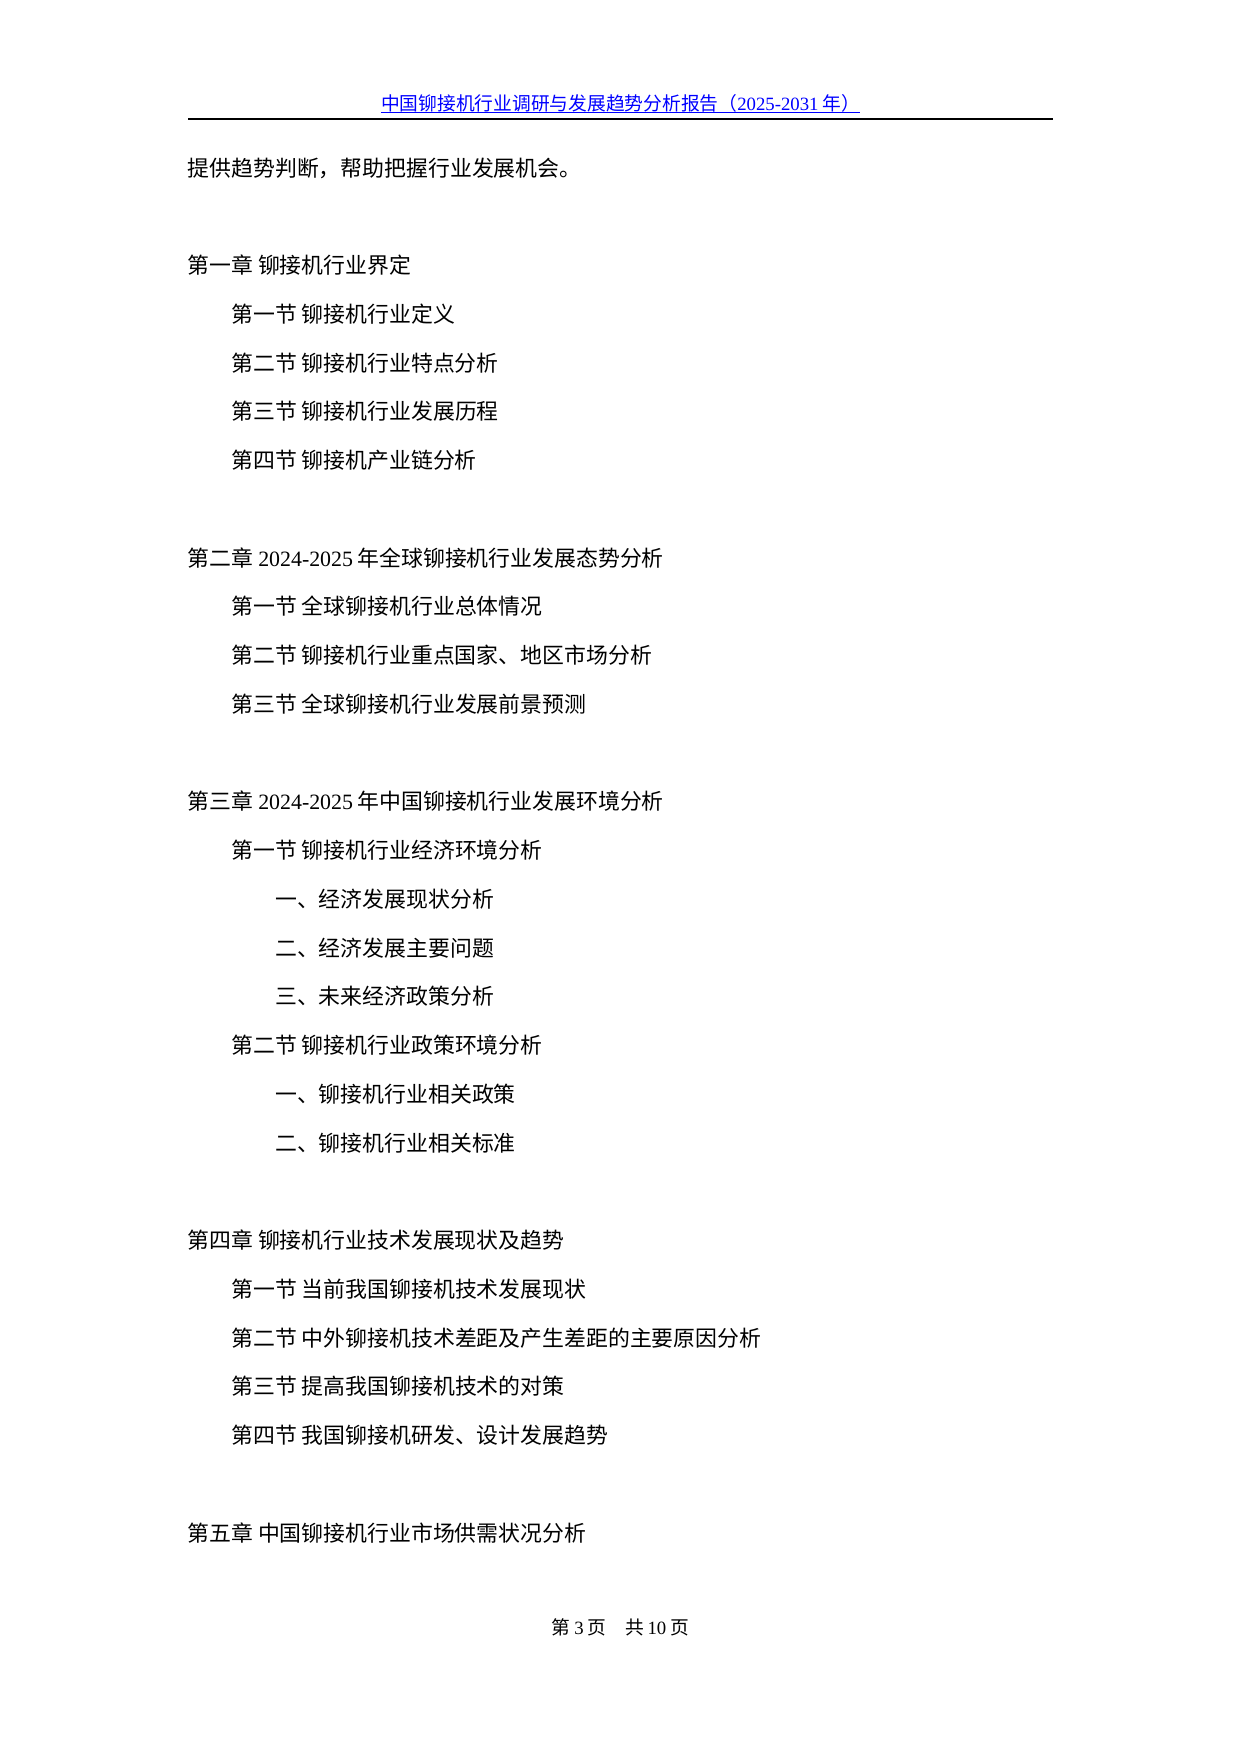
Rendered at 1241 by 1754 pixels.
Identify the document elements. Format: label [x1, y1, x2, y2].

text [187, 150, 1053, 1548]
